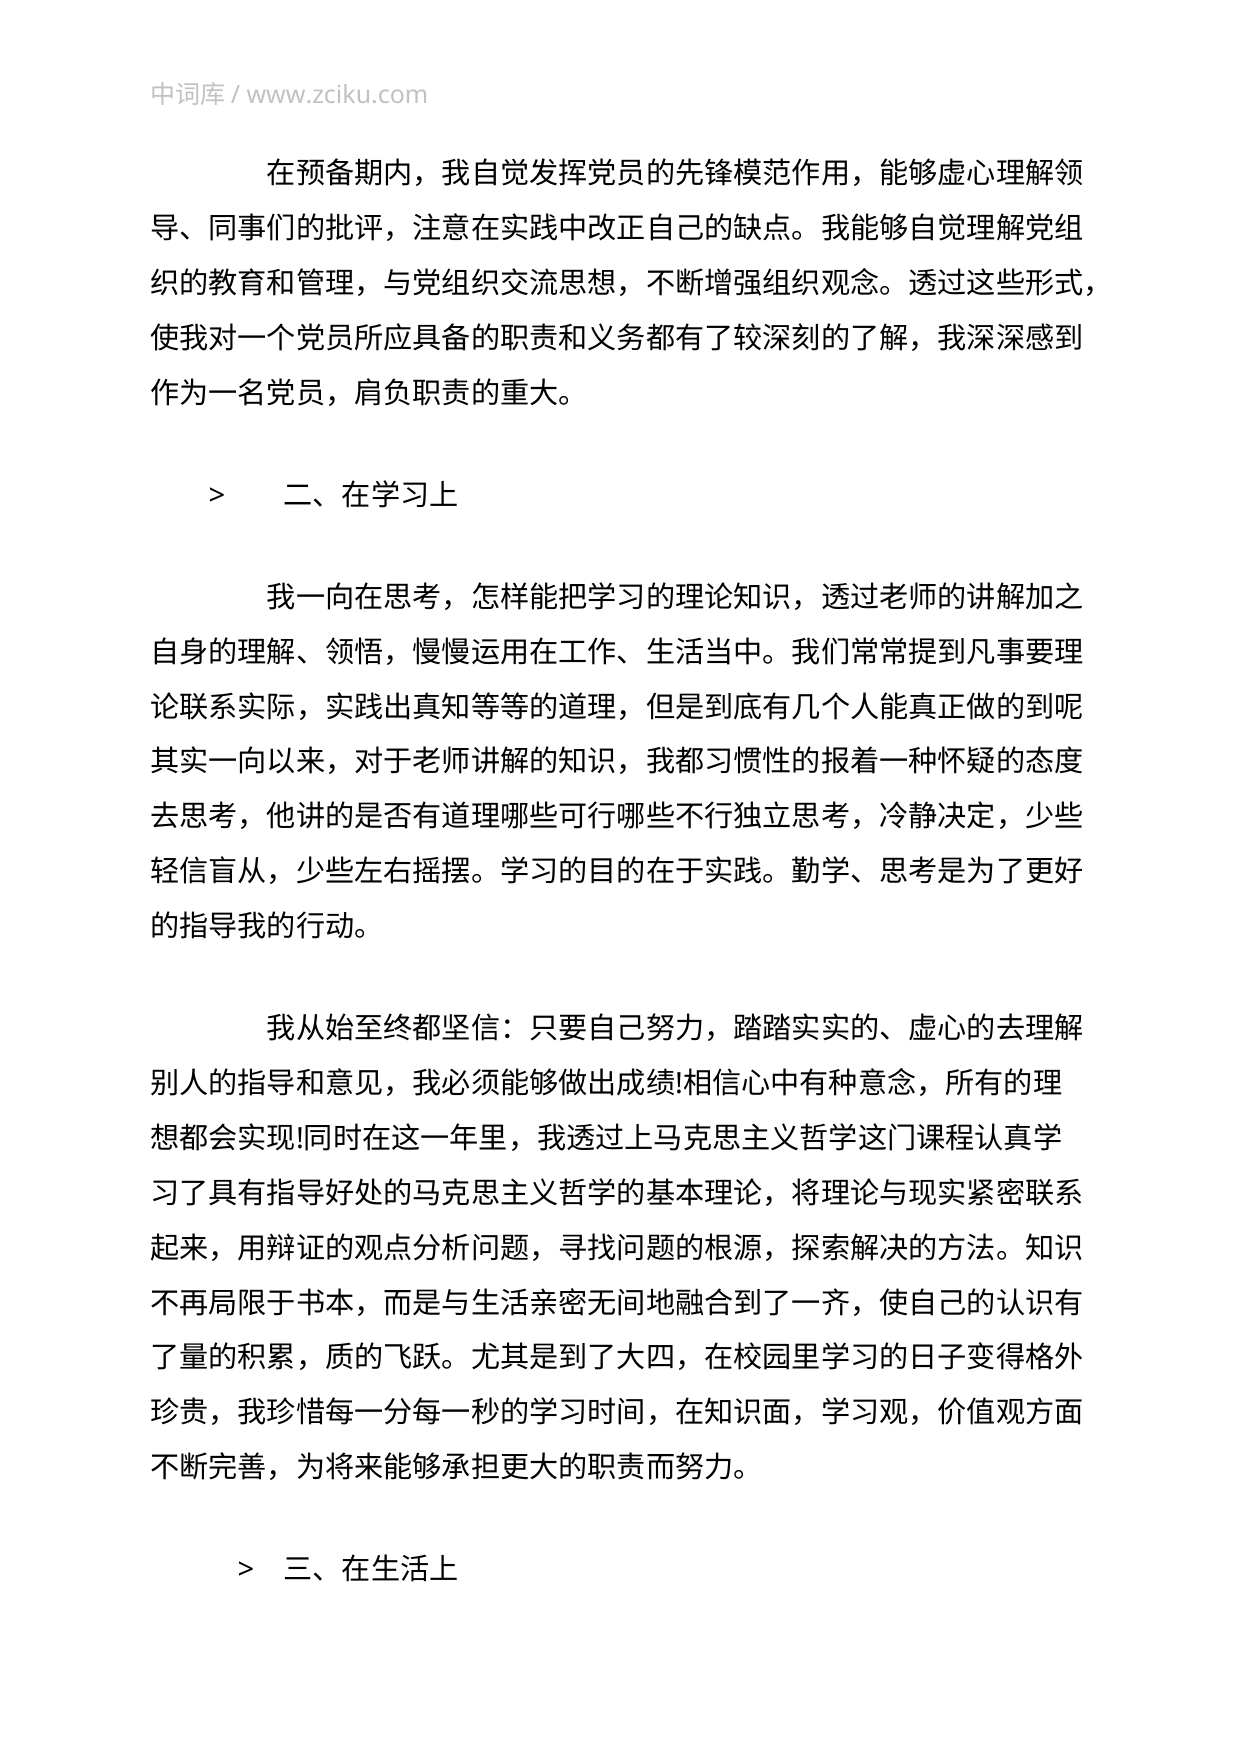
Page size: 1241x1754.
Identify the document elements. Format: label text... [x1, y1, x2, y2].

text 我从始至终都坚信：只要自己努力，踏踏实实的、虚心的去理解别人的指导和意见，我必须能够做出成绩!相信心中有种意念，所有的理想都会实现!同时在这一年里，我透过上马克思主义哲学这门课程认真学习了具有指导好处的马克思主义哲学的基本理论，将理论与现实紧密联系起来，用辩证的观点分析问题，寻找问题的根源，探索解决的方法。知识不再局限于书本，而是与生活亲密无间地融合到了一齐，使自己的认识有了量的积累，质的飞跃。尤其是到了大四，在校园里学习的日子变得格外珍贵，我珍惜每一分每一秒的学习时间，在知识面，学习观，价值观方面不断完善，为将来能够承担更大的职责而努力。 [150, 1004, 1090, 1486]
text 我一向在思考，怎样能把学习的理论知识，透过老师的讲解加之自身的理解、领悟，慢慢运用在工作、生活当中。我们常常提到凡事要理论联系实际，实践出真知等等的道理，但是到底有几个人能真正做的到呢其实一向以来，对于老师讲解的知识，我都习惯性的报着一种怀疑的态度去思考，他讲的是否有道理哪些可行哪些不行独立思考，冷静决定，少些轻信盲从，少些左右摇摆。学习的目的在于实践。勤学、思考是为了更好的指导我的行动。 [150, 573, 1090, 945]
text 在预备期内，我自觉发挥党员的先锋模范作用，能够虚心理解领导、同事们的批评，注意在实践中改正自己的缺点。我能够自觉理解党组织的教育和管理，与党组织交流思想，不断增强组织观念。透过这些形式，使我对一个党员所应具备的职责和义务都有了较深刻的了解，我深深感到作为一名党员，肩负职责的重大。 [150, 150, 1090, 412]
text > 二、在学习上 [150, 471, 1090, 514]
text > 三、在生活上 [150, 1546, 1090, 1588]
